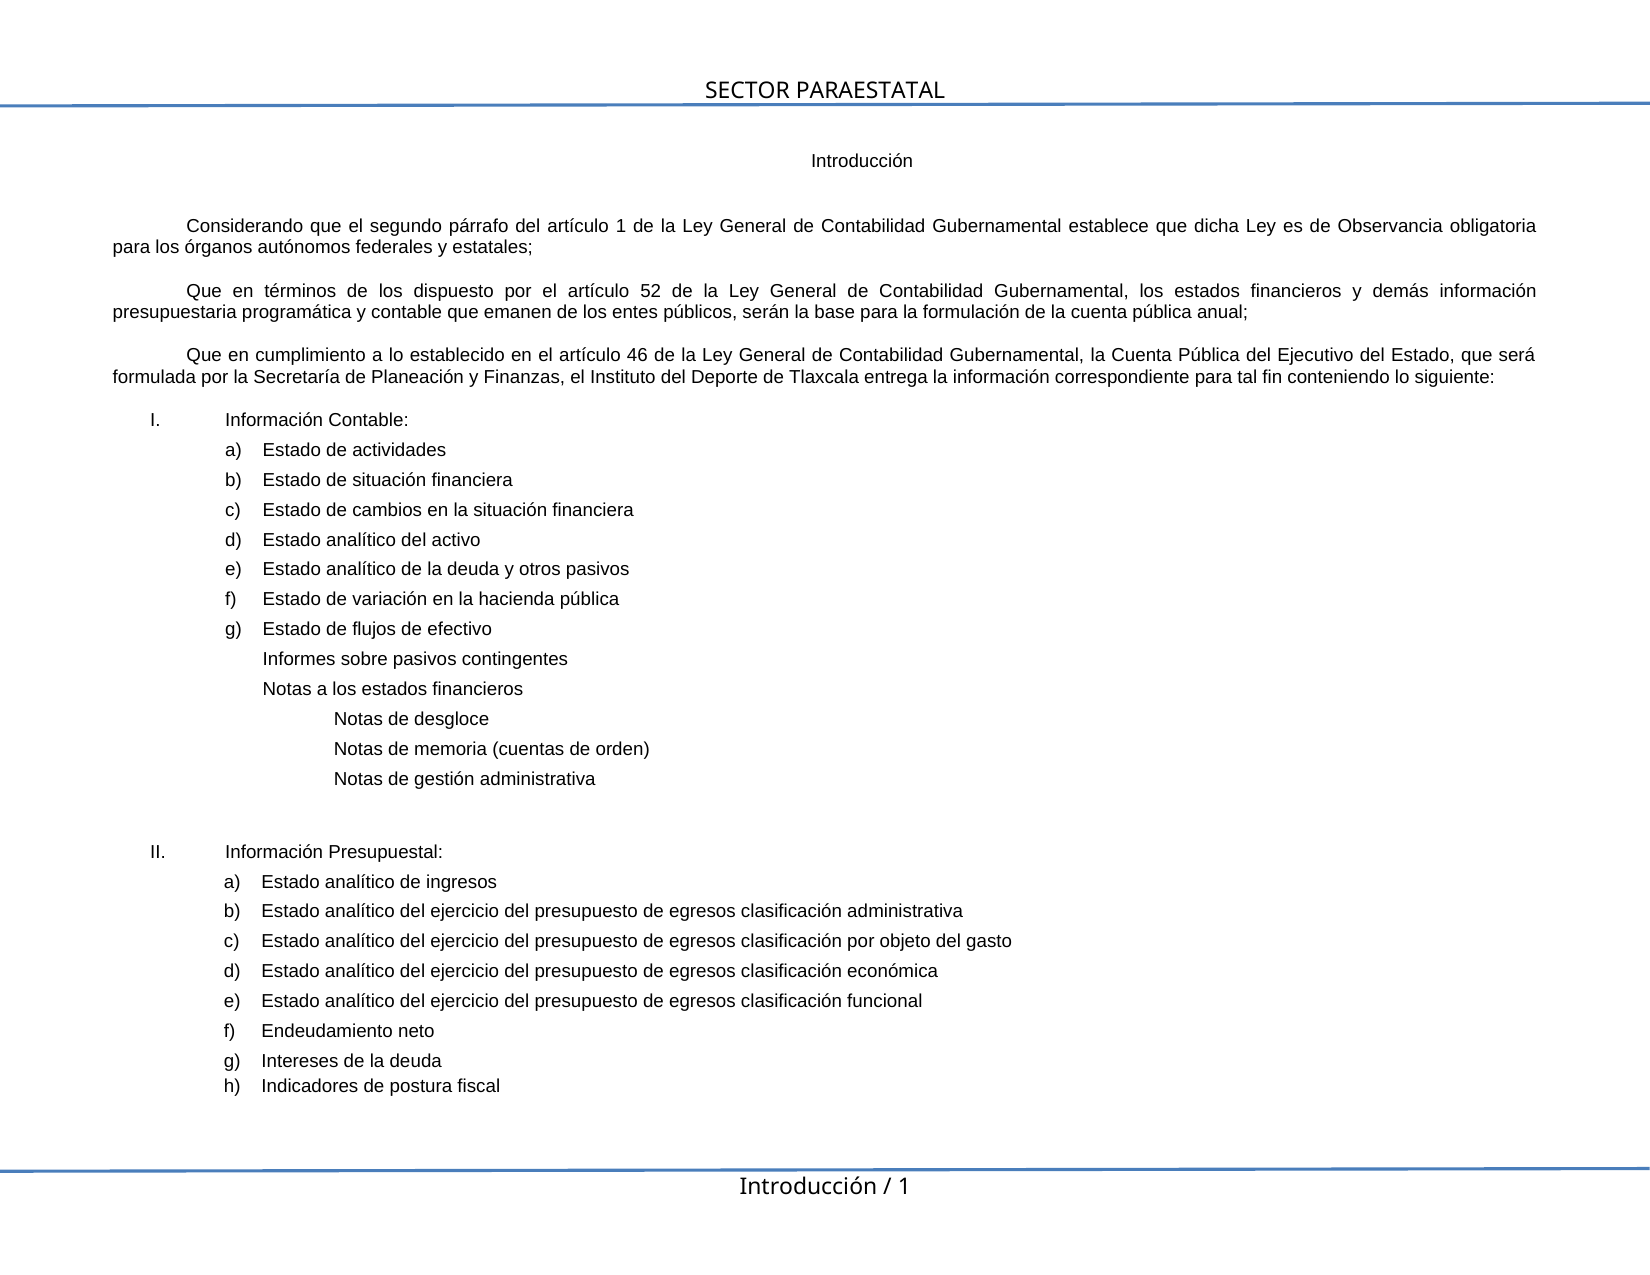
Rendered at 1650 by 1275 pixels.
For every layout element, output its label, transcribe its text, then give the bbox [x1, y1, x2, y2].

list Informes sobre pasivos contingentes [262, 648, 1537, 669]
list Estado analítico del ejercicio del presupuesto de egresos clasificación por objeto del gasto [224, 930, 1537, 952]
list Notas de memoria (cuentas de orden) [262, 738, 1537, 759]
list Endeudamiento neto [224, 1020, 1537, 1041]
list Estado analítico del ejercicio del presupuesto de egresos clasificación económica [224, 960, 1537, 982]
list Estado analítico de la deuda y otros pasivos [225, 558, 1537, 580]
list Notas de gestión administrativa [262, 767, 1537, 789]
text Considerando que el segundo párrafo del artículo 1 de la Ley General de Contabilidad Gubernamental establece que dicha Ley es de Observancia obligatoria para los órganos autónomos federales y estatales; [112, 215, 1537, 258]
list Estado de situación financiera [225, 468, 1537, 490]
list Intereses de la deuda [224, 1050, 1537, 1071]
text Que en cumplimiento a lo establecido en el artículo 46 de la Ley General de Contabilidad Gubernamental, la Cuenta Pública del Ejecutivo del Estado, que será formulada por la Secretaría de Planeación y Finanzas, el Instituto del Deporte de Tlaxcala entrega la información correspondiente para tal fin conteniendo lo siguiente: [112, 344, 1537, 387]
list Estado analítico del ejercicio del presupuesto de egresos clasificación administrativa [224, 900, 1537, 922]
list Información Contable: [150, 409, 1537, 430]
list Notas a los estados financieros [262, 678, 1537, 699]
list Estado analítico del ejercicio del presupuesto de egresos clasificación funcional [224, 990, 1537, 1012]
list Estado de flujos de efectivo [225, 618, 1537, 639]
list Estado de variación en la hacienda pública [225, 588, 1537, 610]
list Estado analítico de ingresos [224, 870, 1537, 892]
text Introducción [112, 150, 1537, 172]
list Notas de desgloce [262, 708, 1537, 729]
list Estado de actividades [225, 439, 1537, 460]
list Indicadores de postura fiscal [224, 1074, 1537, 1096]
list Información Presupuestal: [150, 841, 1537, 862]
list Estado de cambios en la situación financiera [225, 498, 1537, 520]
text Que en términos de los dispuesto por el artículo 52 de la Ley General de Contabilidad Gubernamental, los estados financieros y demás información presupuestaria programática y contable que emanen de los entes públicos, serán la base para la formulación de la cuenta pública anual; [112, 279, 1537, 322]
list Estado analítico del activo [225, 528, 1537, 550]
